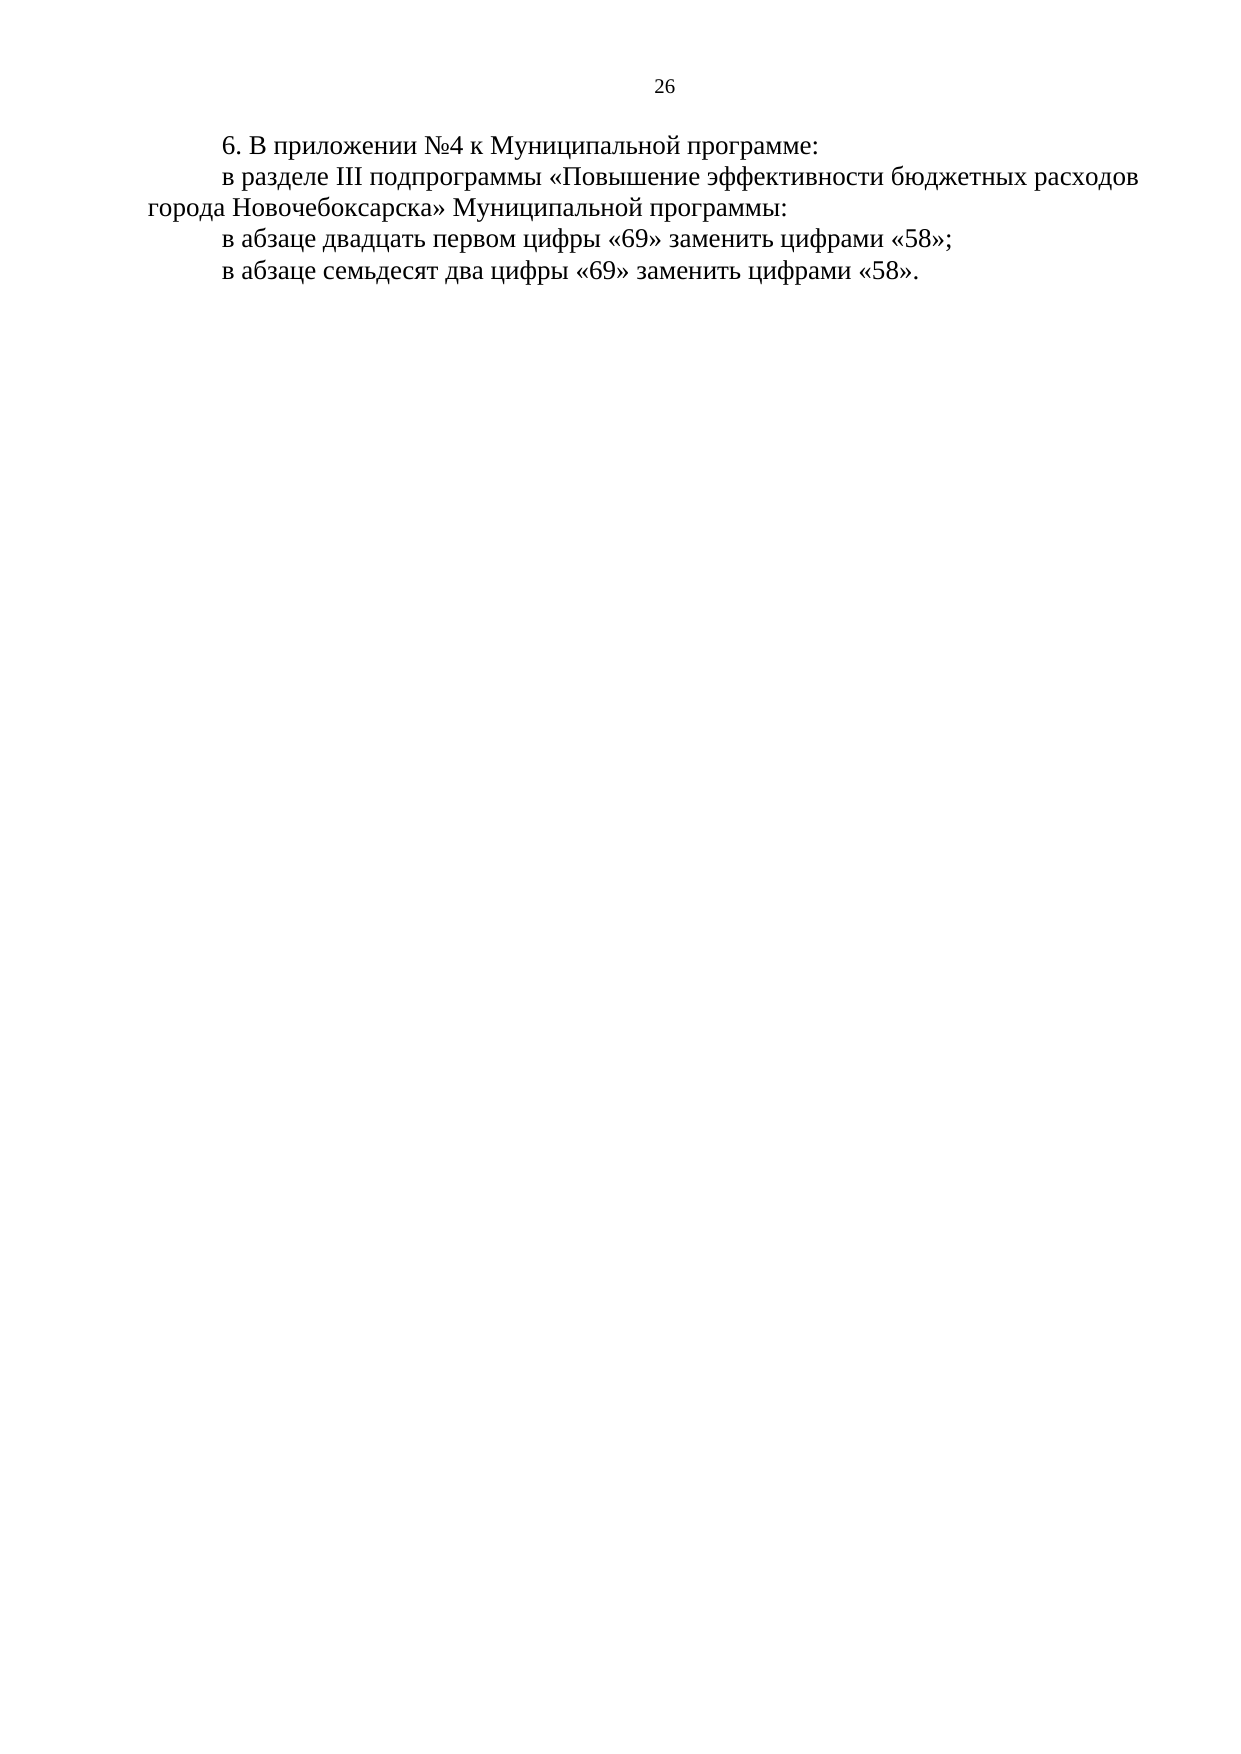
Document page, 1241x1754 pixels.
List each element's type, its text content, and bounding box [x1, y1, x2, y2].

text в абзаце семьдесят два цифры «69» заменить цифрами «58». [148, 254, 1181, 285]
text 6. В приложении №4 к Муниципальной программе: [148, 129, 1181, 160]
text в абзаце двадцать первом цифры «69» заменить цифрами «58»; [148, 223, 1181, 254]
text в разделе III подпрограммы «Повышение эффективности бюджетных расходов города Новочебоксарска» Муниципальной программы: [148, 160, 1181, 223]
